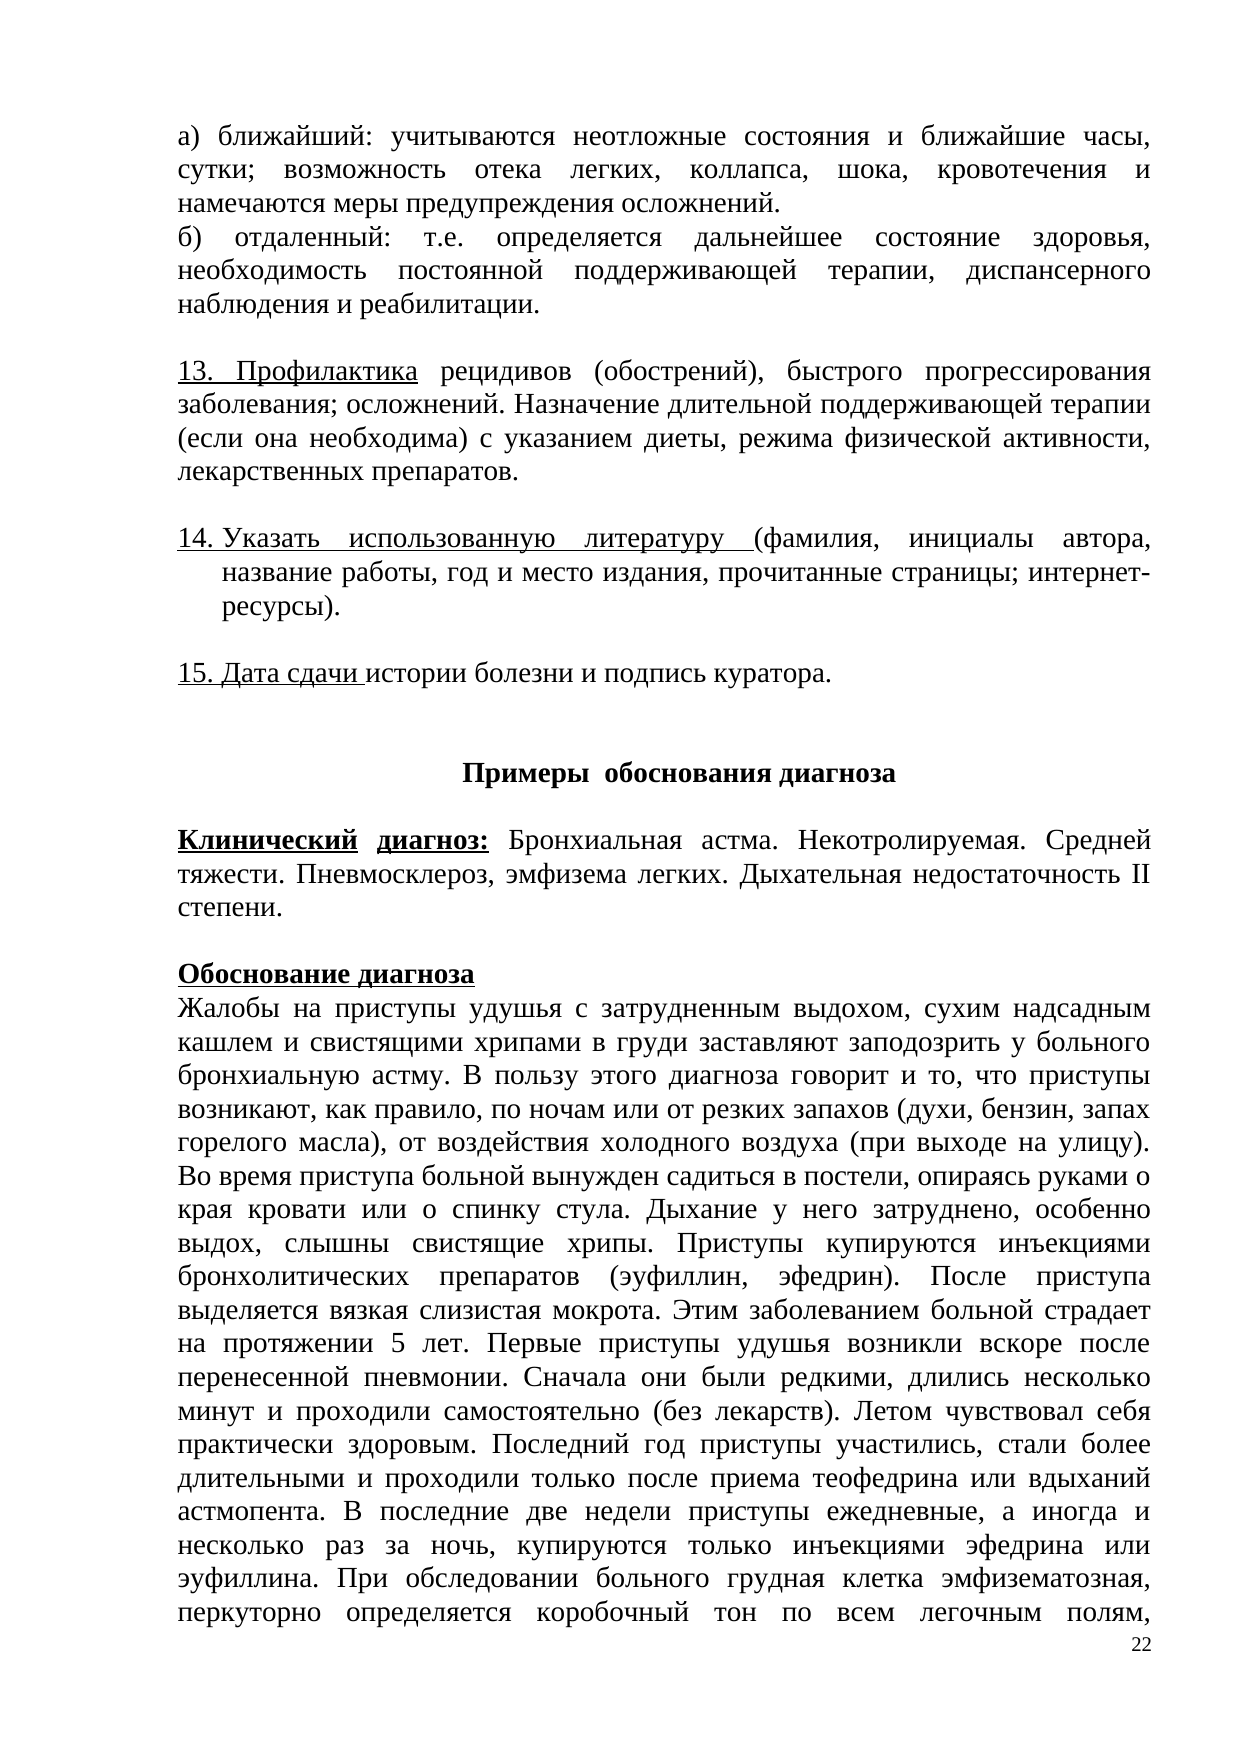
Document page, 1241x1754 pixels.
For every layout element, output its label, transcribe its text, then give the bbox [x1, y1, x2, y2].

text Обоснование диагноза [177, 957, 1152, 990]
text Клинический диагноз: Бронхиальная астма. Некотролируемая. Средней тяжести. Пневмосклероз, эмфизема легких. Дыхательная недостаточность II степени. [177, 822, 1152, 923]
list Указать использованную литературу (фамилия, инициалы автора, название работы, год и место издания, прочитанные страницы; интернет-ресурсы). [177, 521, 1152, 621]
subtitle Примеры обоснования диагноза [177, 755, 1152, 789]
text 13. Профилактика рецидивов (обострений), быстрого прогрессирования заболевания; осложнений. Назначение длительной поддерживающей терапии (если она необходима) с указанием диеты, режима физической активности, лекарственных препаратов. [177, 353, 1152, 487]
text б) отдаленный: т.е. определяется дальнейшее состояние здоровья, необходимость постоянной поддерживающей терапии, диспансерного наблюдения и реабилитации. [177, 219, 1152, 319]
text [177, 990, 1152, 1627]
text 15. Дата сдачи истории болезни и подпись куратора. [177, 655, 1152, 688]
text а) ближайший: учитываются неотложные состояния и ближайшие часы, сутки; возможность отека легких, коллапса, шока, кровотечения и намечаются меры предупреждения осложнений. [177, 118, 1152, 219]
